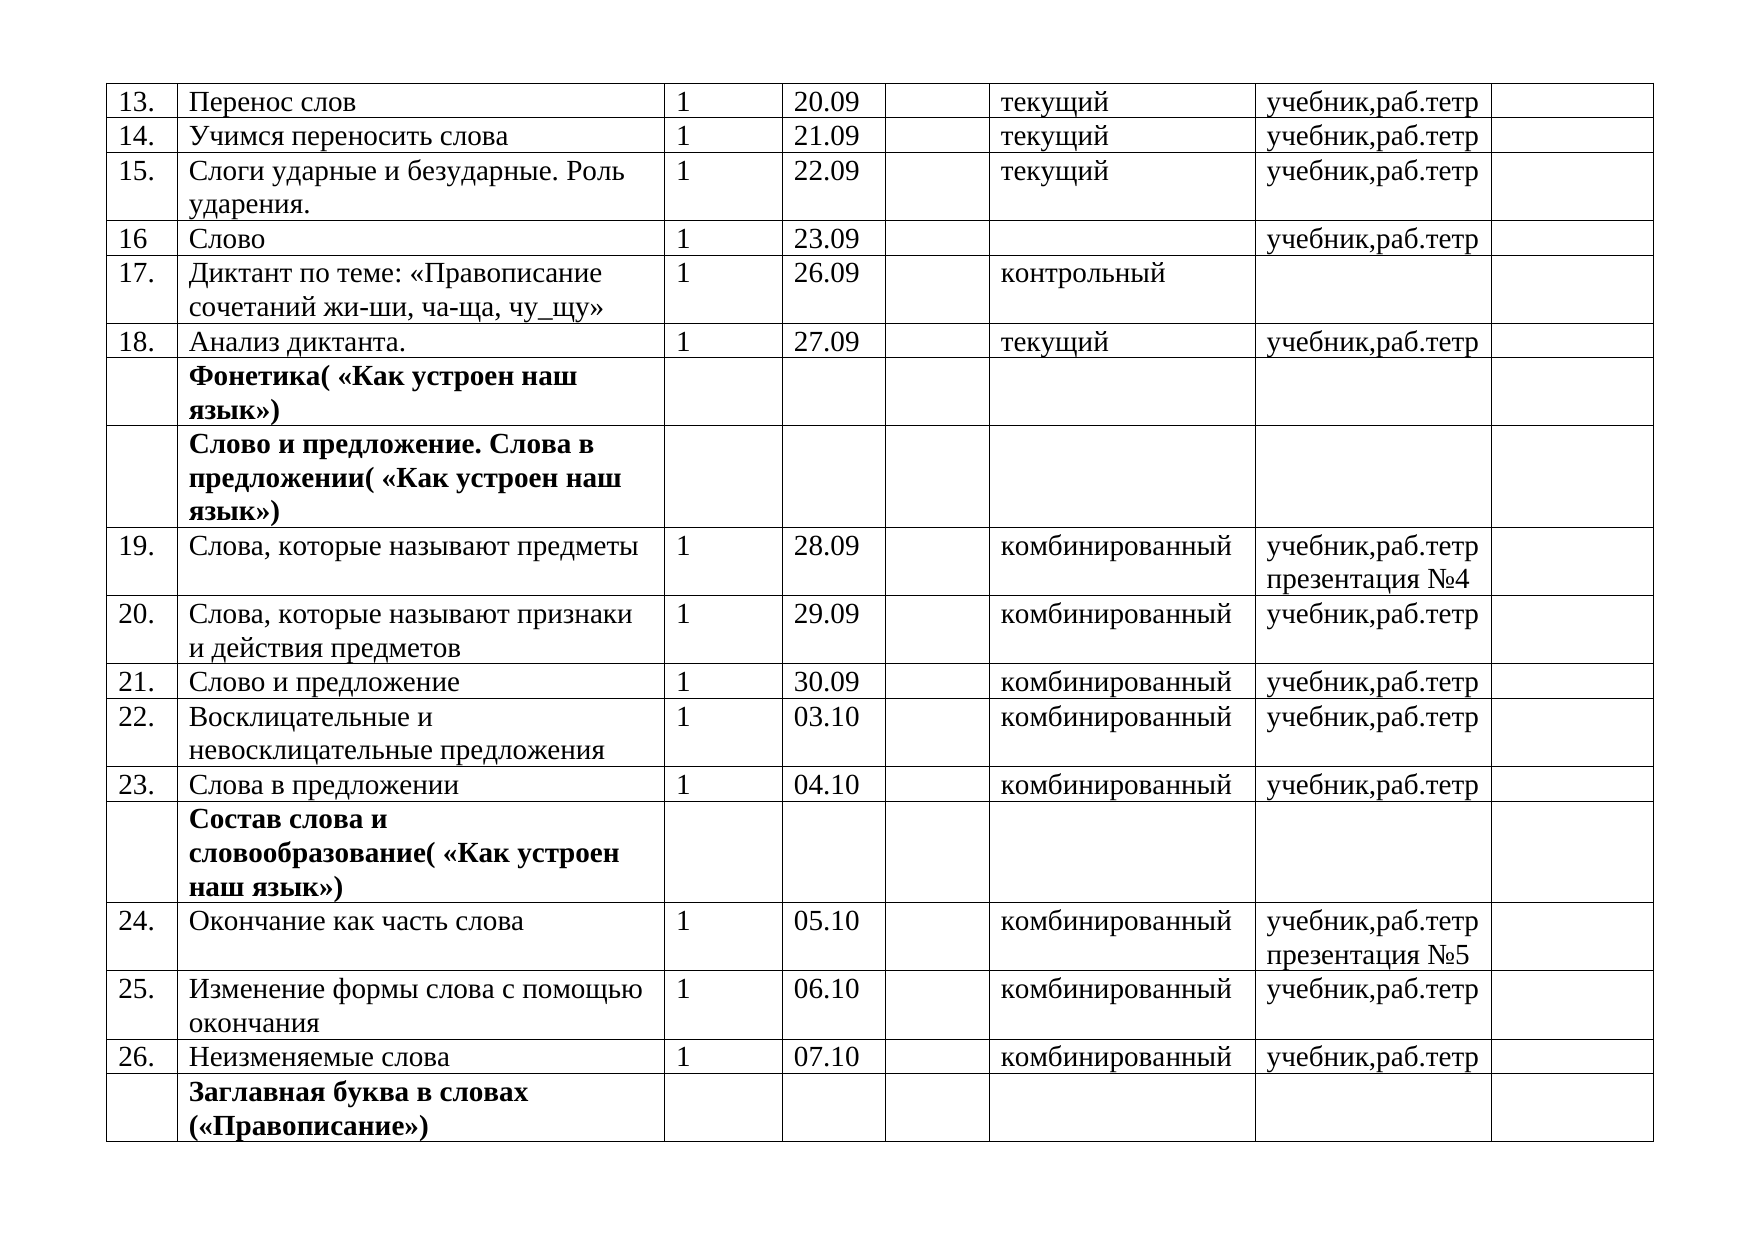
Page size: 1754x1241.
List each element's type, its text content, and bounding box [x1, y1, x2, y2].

table_cell учебник,раб.тетр [1256, 84, 1491, 117]
table_cell текущий [990, 324, 1255, 357]
table_cell 23. [107, 767, 177, 801]
table_cell учебник,раб.тетрпрезентация №4 [1256, 528, 1491, 595]
table_cell [886, 84, 989, 117]
table_cell [886, 221, 989, 254]
table_cell комбинированный [990, 699, 1255, 766]
table_cell учебник,раб.тетр [1256, 971, 1491, 1038]
table_cell [886, 971, 989, 1038]
table_cell 1 [665, 971, 782, 1038]
table_cell Слово [178, 221, 664, 254]
table_cell 28.09 [783, 528, 885, 595]
table_cell контрольный [990, 256, 1255, 323]
table_cell Окончание как часть слова [178, 903, 664, 970]
table_cell 24. [107, 903, 177, 970]
table_cell комбинированный [990, 664, 1255, 698]
table_cell учебник,раб.тетр презентация №5 [1256, 903, 1491, 970]
table_cell 1 [665, 324, 782, 357]
table_cell 23.09 [783, 221, 885, 254]
table_cell [1256, 802, 1491, 902]
table_cell [990, 426, 1255, 527]
table_cell Перенос слов [178, 84, 664, 117]
table_cell [1492, 153, 1653, 220]
table_cell 30.09 [783, 664, 885, 698]
table_cell комбинированный [990, 767, 1255, 801]
table_cell комбинированный [990, 596, 1255, 663]
table_cell учебник,раб.тетр [1256, 221, 1491, 254]
table_cell [1492, 699, 1653, 766]
table_cell Неизменяемые слова [178, 1040, 664, 1073]
table_cell 13. [107, 84, 177, 117]
table_cell [886, 903, 989, 970]
table_cell комбинированный [990, 528, 1255, 595]
table_cell 21.09 [783, 118, 885, 152]
table_cell [1256, 1074, 1491, 1141]
table_cell 22.09 [783, 153, 885, 220]
table_cell [990, 221, 1255, 254]
table_cell 1 [665, 903, 782, 970]
table_cell 18. [107, 324, 177, 357]
table_cell учебник,раб.тетр [1256, 699, 1491, 766]
table_cell 19. [107, 528, 177, 595]
table_cell Слова в предложении [178, 767, 664, 801]
table_cell [783, 802, 885, 902]
table_cell [990, 802, 1255, 902]
table_cell 29.09 [783, 596, 885, 663]
table_cell 1 [665, 664, 782, 698]
table_cell [990, 1074, 1255, 1141]
table_cell учебник,раб.тетр [1256, 1040, 1491, 1073]
table_cell Слоги ударные и безударные. Роль ударения. [178, 153, 664, 220]
table_cell учебник,раб.тетр [1256, 596, 1491, 663]
table_cell 1 [665, 767, 782, 801]
table_cell [665, 358, 782, 425]
table_cell 20.09 [783, 84, 885, 117]
table_cell Слово и предложение [178, 664, 664, 698]
table_cell 1 [665, 528, 782, 595]
table_cell [1256, 426, 1491, 527]
table_cell [665, 426, 782, 527]
table_cell 1 [665, 1040, 782, 1073]
table_cell учебник,раб.тетр [1256, 767, 1491, 801]
table_cell [107, 426, 177, 527]
table_cell 25. [107, 971, 177, 1038]
table_cell [1492, 664, 1653, 698]
table_cell [886, 767, 989, 801]
table_cell 03.10 [783, 699, 885, 766]
table_cell [1256, 256, 1491, 323]
table_cell [665, 802, 782, 902]
table_cell [1492, 256, 1653, 323]
table_cell текущий [990, 153, 1255, 220]
table_cell [1492, 1074, 1653, 1141]
table_cell Восклицательные и невосклицательные предложения [178, 699, 664, 766]
table_cell 04.10 [783, 767, 885, 801]
table_cell 1 [665, 118, 782, 152]
table_cell [1492, 221, 1653, 254]
table_cell [990, 358, 1255, 425]
table_cell Слова, которые называют признаки и действия предметов [178, 596, 664, 663]
table_cell комбинированный [990, 903, 1255, 970]
table_cell учебник,раб.тетр [1256, 664, 1491, 698]
table_cell [886, 699, 989, 766]
table_cell Фонетика( «Как устроен наш язык») [178, 358, 664, 425]
table_cell [1492, 426, 1653, 527]
table_cell [107, 802, 177, 902]
table_cell [1256, 358, 1491, 425]
table_cell Заглавная буква в словах («Правописание») [178, 1074, 664, 1141]
table_cell 27.09 [783, 324, 885, 357]
table_cell [886, 802, 989, 902]
table_cell [886, 1040, 989, 1073]
table_cell [886, 426, 989, 527]
table_cell учебник,раб.тетр [1256, 118, 1491, 152]
table_cell 06.10 [783, 971, 885, 1038]
table_cell 26. [107, 1040, 177, 1073]
table_cell [783, 1074, 885, 1141]
table_cell [783, 358, 885, 425]
table_cell [107, 358, 177, 425]
table_cell [1492, 84, 1653, 117]
table_cell [886, 324, 989, 357]
table_cell 1 [665, 596, 782, 663]
table_cell [1492, 118, 1653, 152]
table_cell комбинированный [990, 971, 1255, 1038]
table_cell 07.10 [783, 1040, 885, 1073]
table_cell [665, 1074, 782, 1141]
table_cell [1492, 596, 1653, 663]
table_cell Учимся переносить слова [178, 118, 664, 152]
table_cell [886, 1074, 989, 1141]
table_cell 14. [107, 118, 177, 152]
table_cell [1492, 1040, 1653, 1073]
table_cell 1 [665, 256, 782, 323]
table_cell 26.09 [783, 256, 885, 323]
table_cell [886, 118, 989, 152]
table_cell [1492, 528, 1653, 595]
table_cell 05.10 [783, 903, 885, 970]
table_cell [886, 596, 989, 663]
table_cell [1492, 767, 1653, 801]
table_cell Слова, которые называют предметы [178, 528, 664, 595]
table_cell [1492, 971, 1653, 1038]
table_cell текущий [990, 84, 1255, 117]
table_cell [107, 1074, 177, 1141]
table_cell Слово и предложение. Слова в предложении( «Как устроен наш язык») [178, 426, 664, 527]
table_cell 1 [665, 699, 782, 766]
table_cell [1492, 324, 1653, 357]
table_cell 16 [107, 221, 177, 254]
table_cell [1492, 903, 1653, 970]
table_cell 17. [107, 256, 177, 323]
table_cell [886, 528, 989, 595]
table_cell Диктант по теме: «Правописание сочетаний жи-ши, ча-ща, чу_щу» [178, 256, 664, 323]
table_cell комбинированный [990, 1040, 1255, 1073]
table_cell [886, 153, 989, 220]
table_cell [886, 664, 989, 698]
table_cell [783, 426, 885, 527]
table_cell [1492, 358, 1653, 425]
table_cell [1492, 802, 1653, 902]
table_cell Изменение формы слова с помощью окончания [178, 971, 664, 1038]
table_cell 1 [665, 221, 782, 254]
table_cell Состав слова и словообразование( «Как устроен наш язык») [178, 802, 664, 902]
table_cell учебник,раб.тетр [1256, 153, 1491, 220]
table_cell 1 [665, 153, 782, 220]
table_cell 22. [107, 699, 177, 766]
table_cell 21. [107, 664, 177, 698]
table_cell 20. [107, 596, 177, 663]
table_cell текущий [990, 118, 1255, 152]
table_cell 1 [665, 84, 782, 117]
table_cell [886, 256, 989, 323]
table_cell 15. [107, 153, 177, 220]
table_cell учебник,раб.тетр [1256, 324, 1491, 357]
table_cell [886, 358, 989, 425]
table_cell Анализ диктанта. [178, 324, 664, 357]
